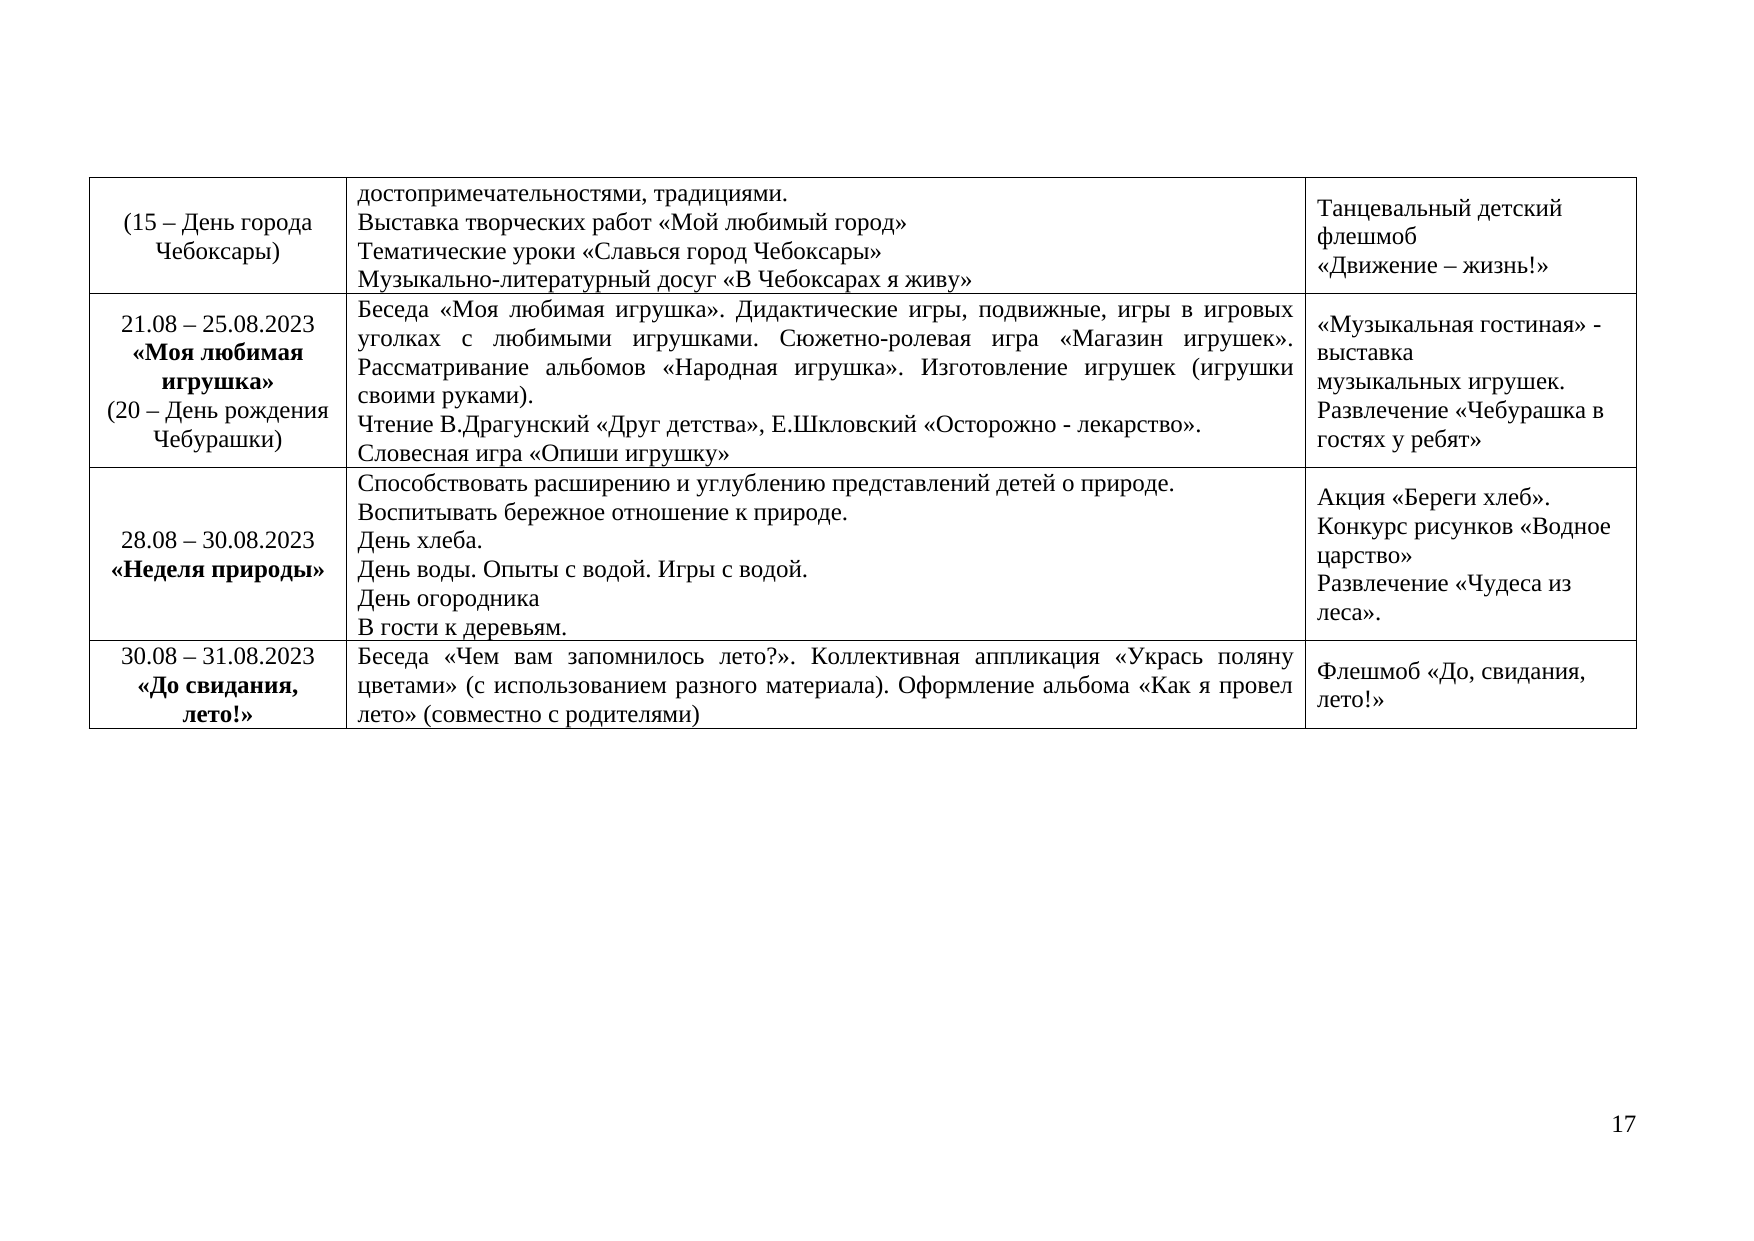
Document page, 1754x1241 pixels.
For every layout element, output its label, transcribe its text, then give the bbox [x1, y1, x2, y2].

table_cell Акция «Береги хлеб». Конкурс рисунков «Водное царство» Развлечение «Чудеса из леса». [1306, 468, 1636, 640]
table_cell Флешмоб «До, свидания, лето!» [1306, 641, 1636, 728]
table_cell Способствовать расширению и углублению представлений детей о природе. Воспитывать бережное отношение к природе. День хлеба. День воды. Опыты с водой. Игры с водой. День огородника В гости к деревьям. [347, 468, 1305, 640]
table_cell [1306, 178, 1636, 293]
table_cell «Музыкальная гостиная» - выставка музыкальных игрушек. Развлечение «Чебурашка в гостях у ребят» [1306, 294, 1636, 467]
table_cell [347, 178, 1305, 293]
table_cell 28.08 – 30.08.2023 «Неделя природы» [90, 468, 346, 640]
table_cell 30.08 – 31.08.2023 «До свидания, лето!» [90, 641, 346, 728]
table_cell Беседа «Моя любимая игрушка». Дидактические игры, подвижные, игры в игровых уголках с любимыми игрушками. Сюжетно-ролевая игра «Магазин игрушек». Рассматривание альбомов «Народная игрушка». Изготовление игрушек (игрушки своими руками). Чтение В.Драгунский «Друг детства», Е.Шкловский «Осторожно - лекарство». Словесная игра «Опиши игрушку» [347, 294, 1305, 467]
table_cell 21.08 – 25.08.2023 «Моя любимая игрушка» (20 – День рождения Чебурашки) [90, 294, 346, 467]
table_cell Беседа «Чем вам запомнилось лето?». Коллективная аппликация «Укрась поляну цветами» (с использованием разного материала). Оформление альбома «Как я провел лето» (совместно с родителями) [347, 641, 1305, 728]
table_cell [90, 178, 346, 293]
